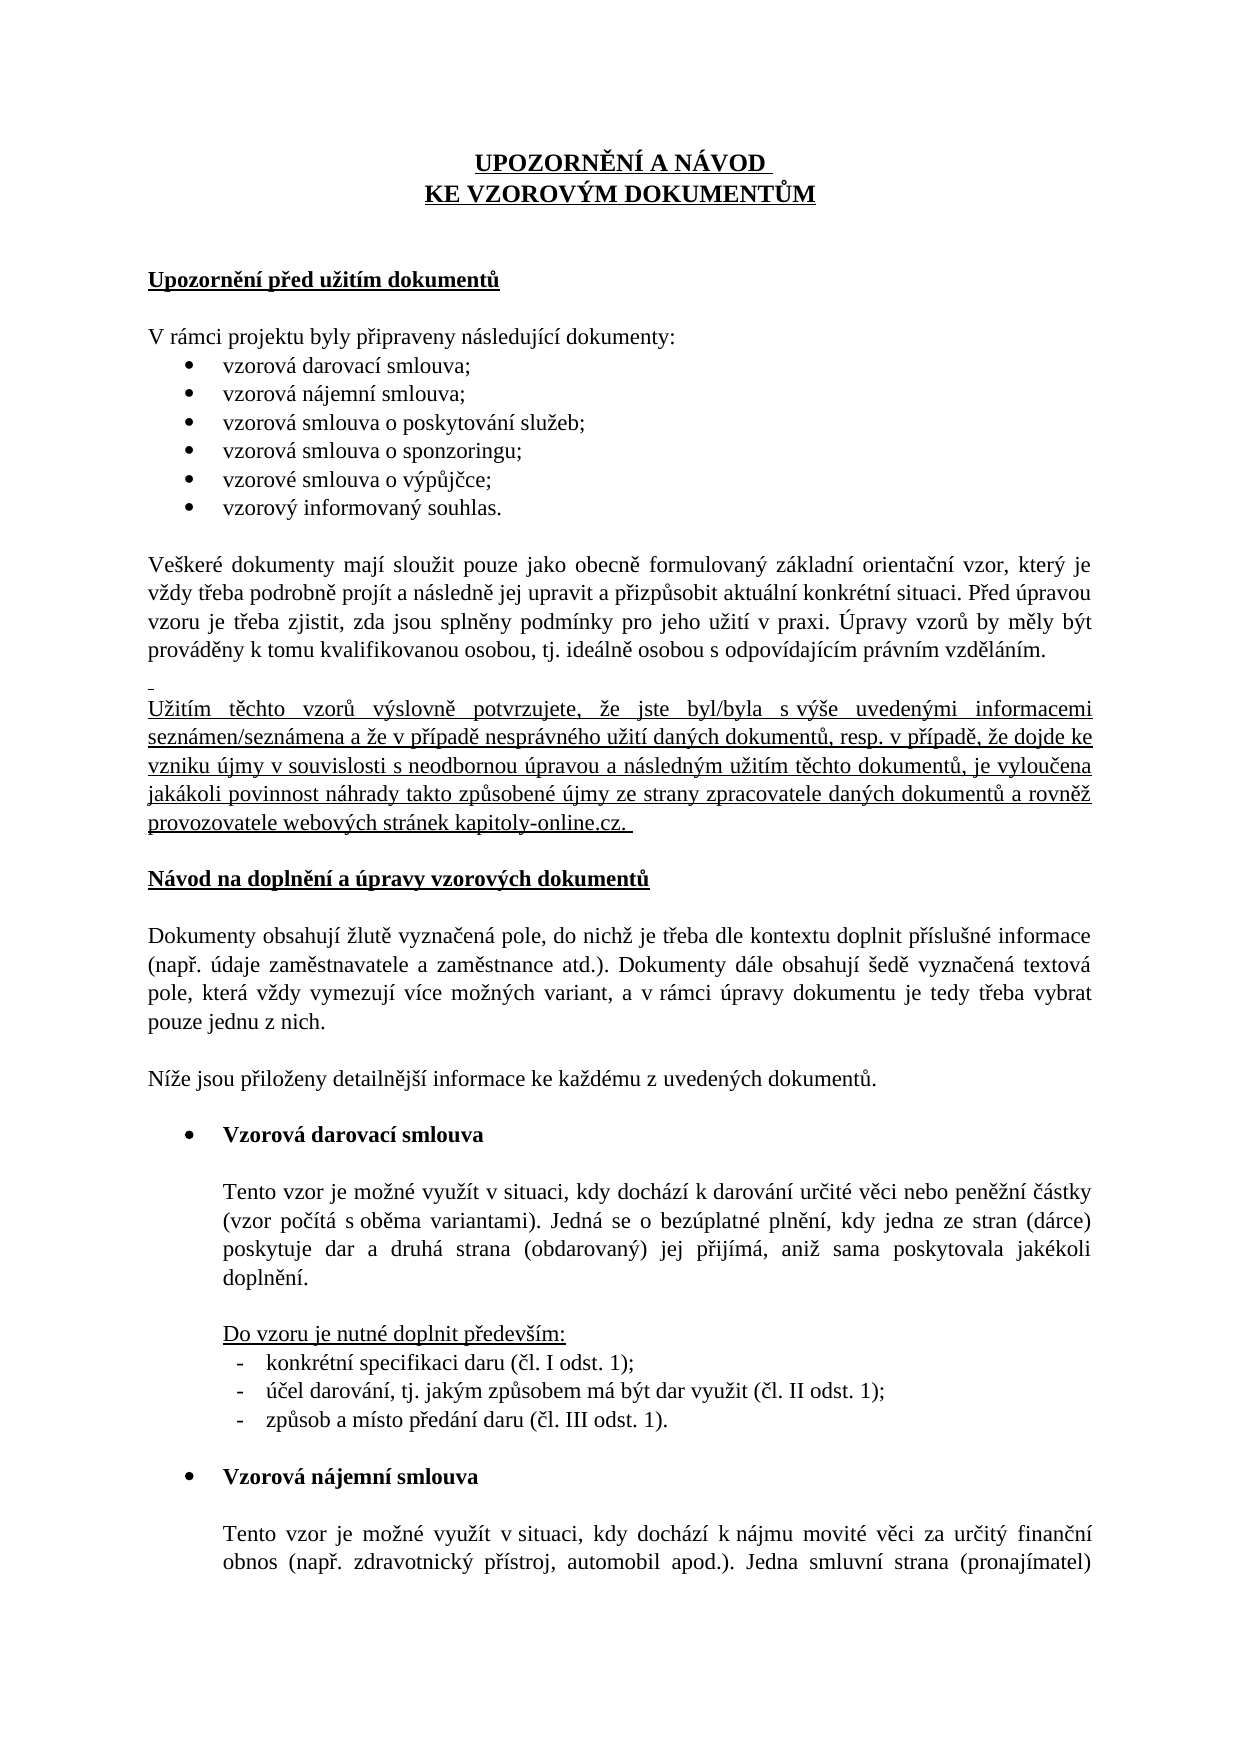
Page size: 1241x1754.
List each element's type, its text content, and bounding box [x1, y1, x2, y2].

text Dokumenty obsahují žlutě vyznačená pole, do nichž je třeba dle kontextu doplnit příslušné informace (např. údaje zaměstnavatele a zaměstnance atd.). Dokumenty dále obsahují šedě vyznačená textová pole, která vždy vymezují více možných variant, a v rámci úpravy dokumentu je tedy třeba vybrat pouze jednu z nich. [148, 922, 1093, 1034]
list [223, 1519, 1093, 1574]
text Upozornění před užitím dokumentů [148, 267, 1093, 293]
list vzorová nájemní smlouva; [185, 380, 1093, 407]
text Návod na doplnění a úpravy vzorových dokumentů [148, 866, 1093, 892]
list vzorové smlouva o výpůjčce; [185, 466, 1093, 492]
list Vzorová nájemní smlouva [185, 1463, 1093, 1489]
list účel darování, tj. jakým způsobem má být dar využit (čl. II odst. 1); [236, 1377, 1093, 1404]
text V rámci projektu byly připraveny následující dokumenty: [148, 323, 1093, 350]
text Užitím těchto vzorů výslovně potvrzujete, že jste byl/byla s výše uvedenými informacemi seznámen/seznámena a že v případě nesprávného užití daných dokumentů, resp. v případě, že dojde ke vzniku újmy v souvislosti s neodbornou úpravou a následným užitím těchto dokumentů, je vyloučena jakákoli povinnost náhrady takto způsobené újmy ze strany zpracovatele daných dokumentů a rovněž provozovatele webových stránek kapitoly-online.cz. [148, 748, 1093, 835]
list Do vzoru je nutné doplnit především: [223, 1321, 1093, 1347]
list Tento vzor je možné využít v situaci, kdy dochází k darování určité věci nebo peněžní částky (vzor počítá s oběma variantami). Jedná se o bezúplatné plnění, kdy jedna ze stran (dárce) poskytuje dar a druhá strana (obdarovaný) jej přijímá, aniž sama poskytovala jakékoli doplnění. [223, 1178, 1093, 1290]
list vzorová smlouva o sponzoringu; [185, 437, 1093, 463]
text KE VZOROVÝM DOKUMENTŮM [148, 179, 1093, 207]
text Veškeré dokumenty mají sloužit pouze jako obecně formulovaný základní orientační vzor, který je vždy třeba podrobně projít a následně jej upravit a přizpůsobit aktuální konkrétní situaci. Před úpravou vzoru je třeba zjistit, zda jsou splněny podmínky pro jeho užití v praxi. Úpravy vzorů by měly být prováděny k tomu kvalifikovanou osobou, tj. ideálně osobou s odpovídajícím právním vzděláním. [148, 551, 1093, 663]
list způsob a místo předání daru (čl. III odst. 1). [236, 1406, 1093, 1432]
text UPOZORNĚNÍ A NÁVOD [148, 148, 1093, 176]
list vzorová smlouva o poskytování služeb; [185, 409, 1093, 435]
list konkrétní specifikaci daru (čl. I odst. 1); [236, 1349, 1093, 1375]
list vzorová darovací smlouva; [185, 352, 1093, 378]
list Vzorová darovací smlouva [185, 1121, 1093, 1148]
list vzorový informovaný souhlas. [185, 494, 1093, 520]
text Níže jsou přiloženy detailnější informace ke každému z uvedených dokumentů. [148, 1064, 1093, 1091]
